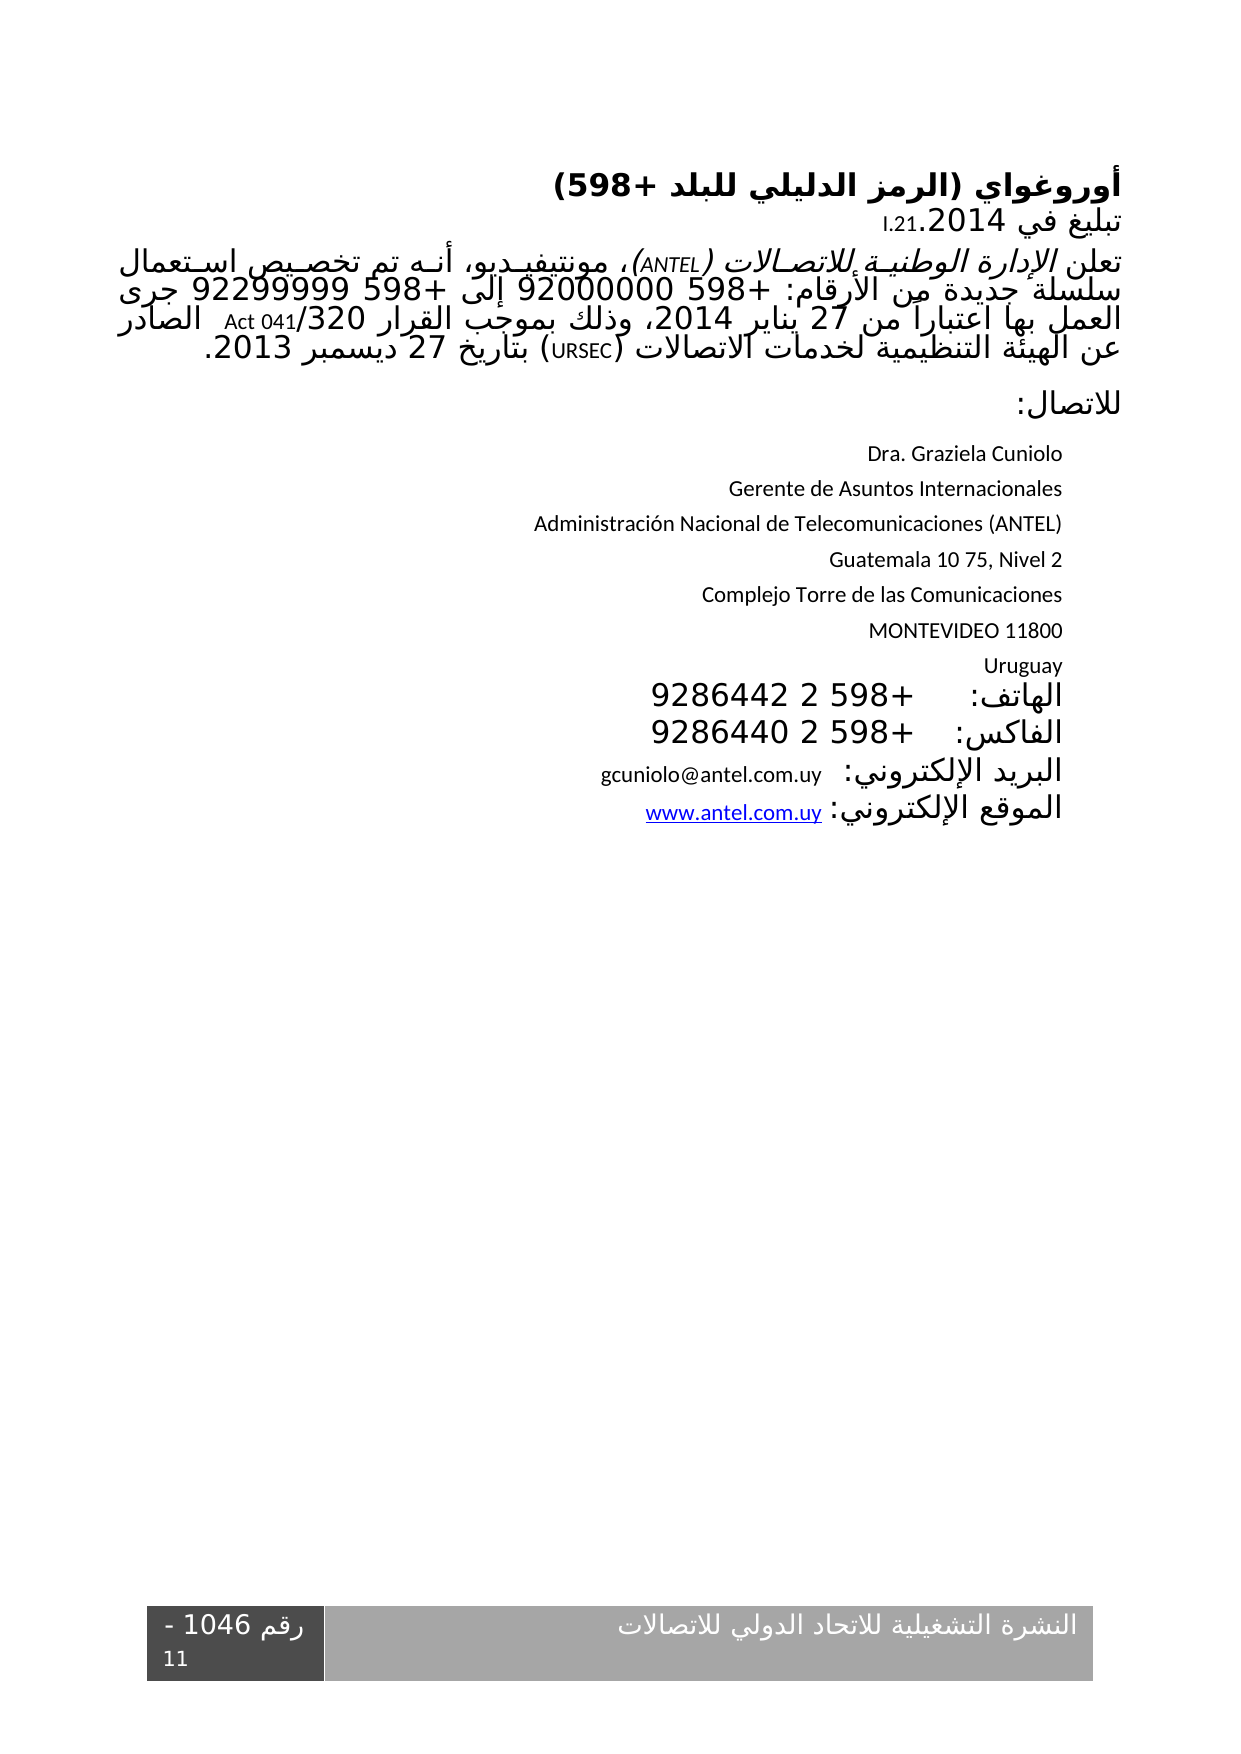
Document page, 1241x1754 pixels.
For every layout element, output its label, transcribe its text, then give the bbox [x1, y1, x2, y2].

text للاتصال: [118, 391, 1122, 420]
text تبليغ في 2014.I.21 [118, 208, 1097, 237]
text تبليغ في 2014.I.21 [1072, 208, 1122, 237]
subtitle أوروغواي (الرمز الدليلي للبلد +598) [917, 173, 1122, 202]
text تعلن الإدارة الوطنية للاتصالات (ANTEL)، مونتيفيديو، أنه تم تخصيص استعمال سلسلة جديدة من الأرقام: +598 92000000 إلى +598 92299999 جرى العمل بها اعتباراً من 27 يناير 2014، وذلك بموجب القرار 320/Act 041 الصادر عن الهيئة التنظيمية لخدمات الاتصالات (URSEC) بتاريخ 27 ديسمبر 2013. [118, 249, 1122, 366]
subtitle أوروغواي (الرمز الدليلي للبلد +598) [118, 173, 930, 202]
text Dra. Graziela Cuniolo Gerente de Asuntos Internacionales Administración Nacional de Telecomunicaciones (ANTEL) Guatemala 10 75, Nivel 2 Complejo Torre de las Comunicaciones MONTEVIDEO 11800 Uruguay [118, 433, 1063, 681]
text الهاتف: +598 2 9286442 الفاكس: +598 2 9286440 البريد الإلكتروني: gcuniolo@antel.com.uy الموقع الإلكتروني: www.antel.com.uy [118, 683, 1063, 833]
